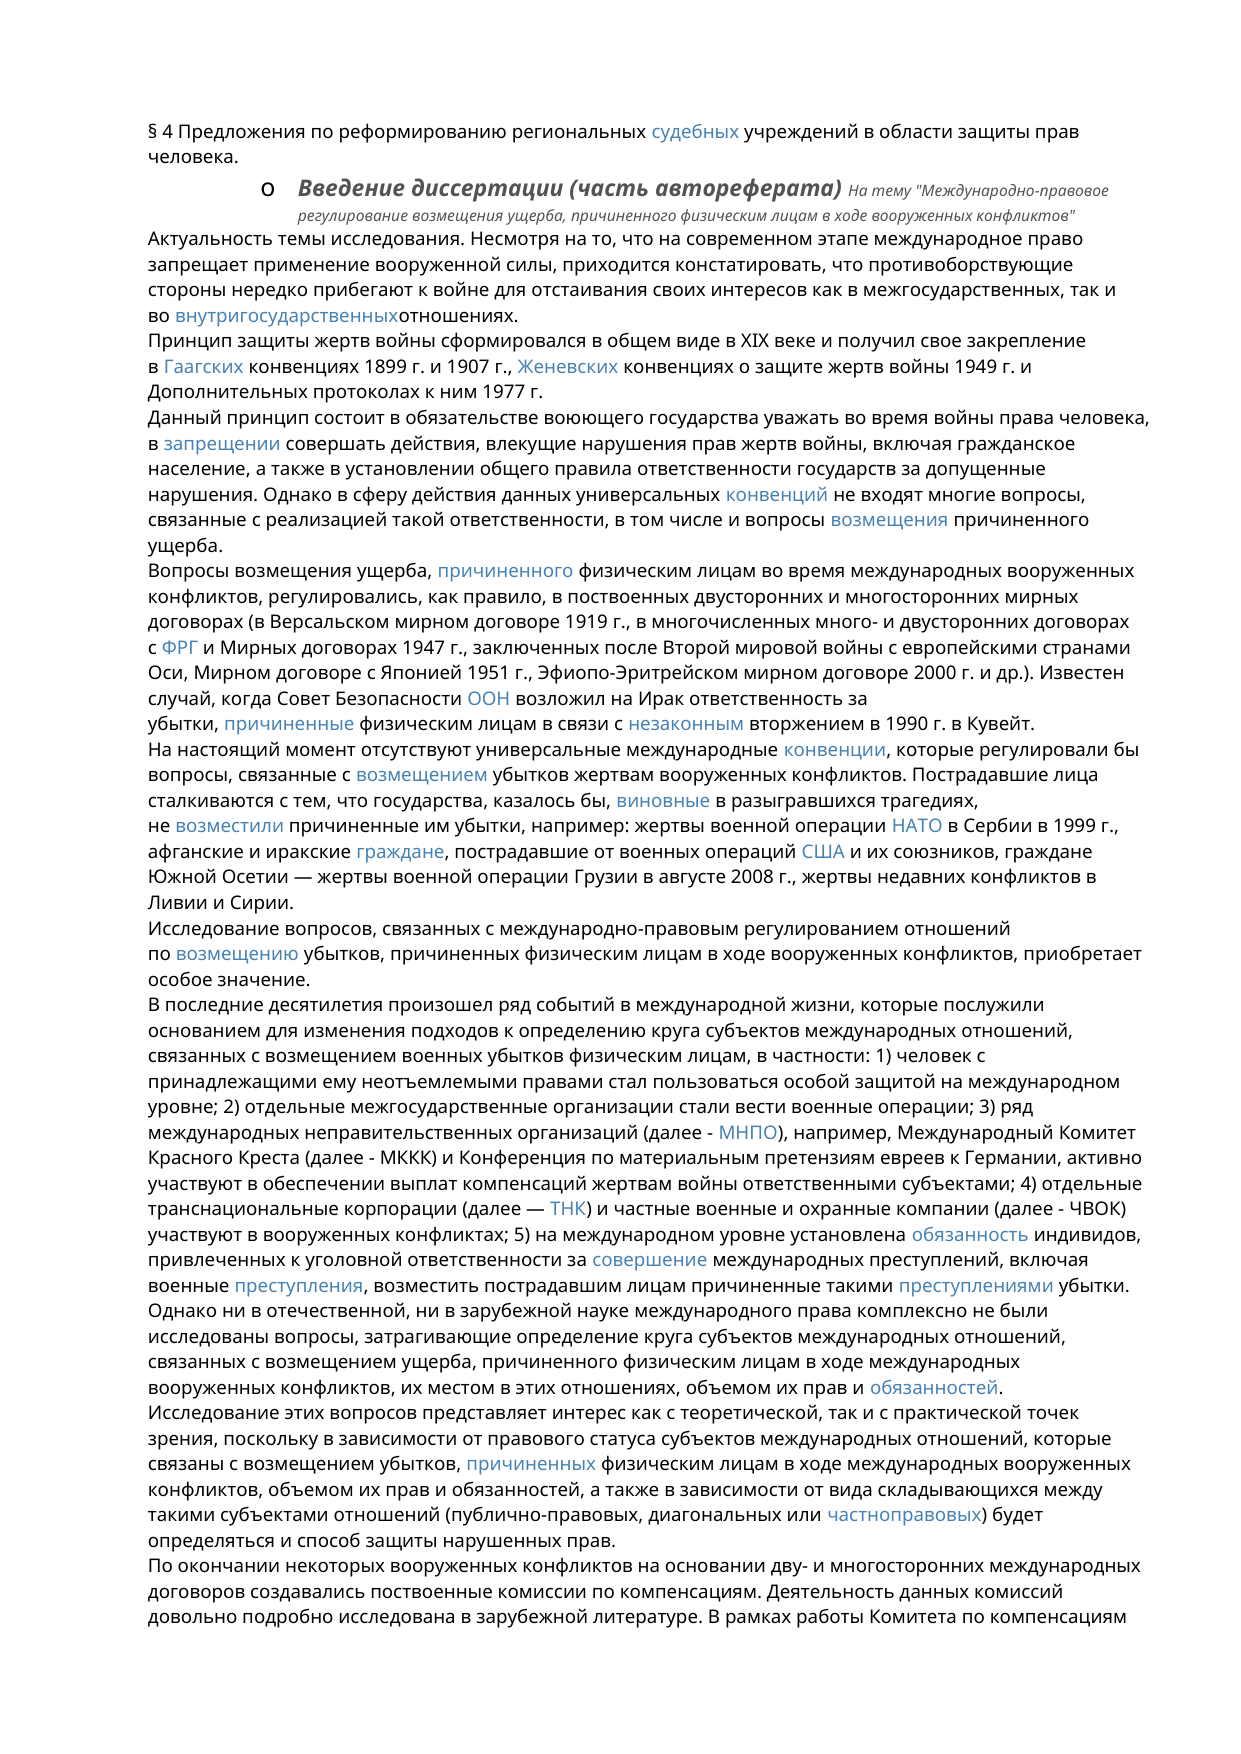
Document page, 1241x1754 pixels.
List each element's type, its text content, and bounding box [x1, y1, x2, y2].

subtitle Введение диссертации (часть автореферата) На тему "Международно-правовое регулирование возмещения ущерба, причиненного физическим лицам в ходе вооруженных конфликтов" [260, 169, 1152, 226]
